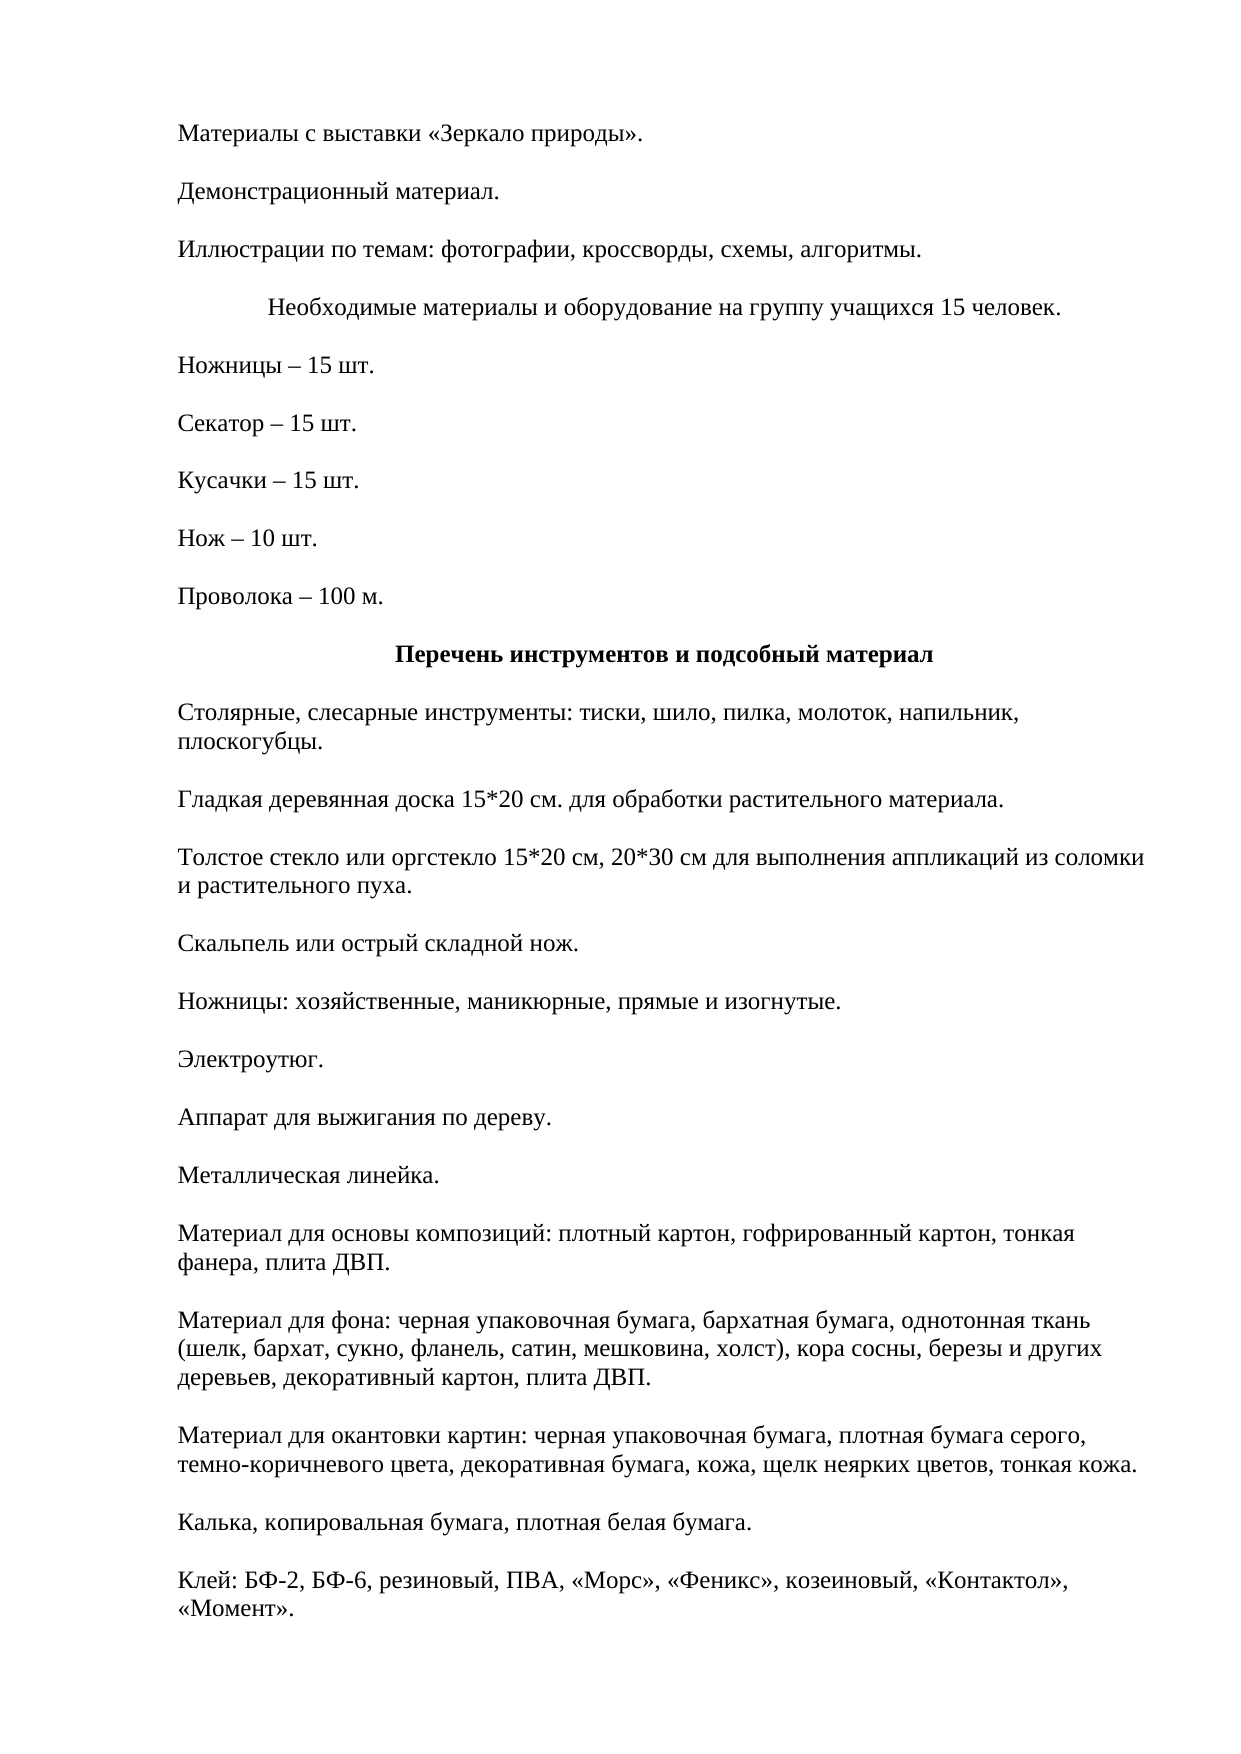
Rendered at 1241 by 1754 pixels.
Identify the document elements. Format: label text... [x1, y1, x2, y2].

text Электроутюг. [177, 1044, 1152, 1073]
text Проволока – 100 м. [177, 581, 1152, 610]
text Ножницы – 15 шт. [177, 350, 1152, 378]
text Материал для фона: черная упаковочная бумага, бархатная бумага, однотонная ткань (шелк, бархат, сукно, фланель, сатин, мешковина, холст), кора сосны, березы и других деревьев, декоративный картон, плита ДВП. [177, 1305, 1152, 1391]
text Секатор – 15 шт. [177, 408, 1152, 436]
text Скальпель или острый складной нож. [177, 928, 1152, 957]
text Ножницы: хозяйственные, маникюрные, прямые и изогнутые. [177, 986, 1152, 1015]
text Аппарат для выжигания по дереву. [177, 1102, 1152, 1131]
text Клей: БФ-2, БФ-6, резиновый, ПВА, «Морс», «Феникс», козеиновый, «Контактол», «Момент». [177, 1565, 1152, 1622]
text Иллюстрации по темам: фотографии, кроссворды, схемы, алгоритмы. [177, 234, 1152, 263]
text Кусачки – 15 шт. [177, 466, 1152, 494]
text Нож – 10 шт. [177, 523, 1152, 552]
text Материал для основы композиций: плотный картон, гофрированный картон, тонкая фанера, плита ДВП. [177, 1218, 1152, 1276]
text Калька, копировальная бумага, плотная белая бумага. [177, 1507, 1152, 1536]
text Необходимые материалы и оборудование на группу учащихся 15 человек. [177, 292, 1152, 321]
text Толстое стекло или оргстекло 15*20 см, 20*30 см для выполнения аппликаций из соломки и растительного пуха. [177, 842, 1152, 899]
text Материалы с выставки «Зеркало природы». [177, 118, 1152, 147]
text Гладкая деревянная доска 15*20 см. для обработки растительного материала. [177, 784, 1152, 813]
text Демонстрационный материал. [177, 176, 1152, 205]
text Перечень инструментов и подсобный материал [177, 639, 1152, 668]
text Металлическая линейка. [177, 1160, 1152, 1189]
text Материал для окантовки картин: черная упаковочная бумага, плотная бумага серого, темно-коричневого цвета, декоративная бумага, кожа, щелк неярких цветов, тонкая кожа. [177, 1420, 1152, 1478]
text Столярные, слесарные инструменты: тиски, шило, пилка, молоток, напильник, плоскогубцы. [177, 697, 1152, 755]
